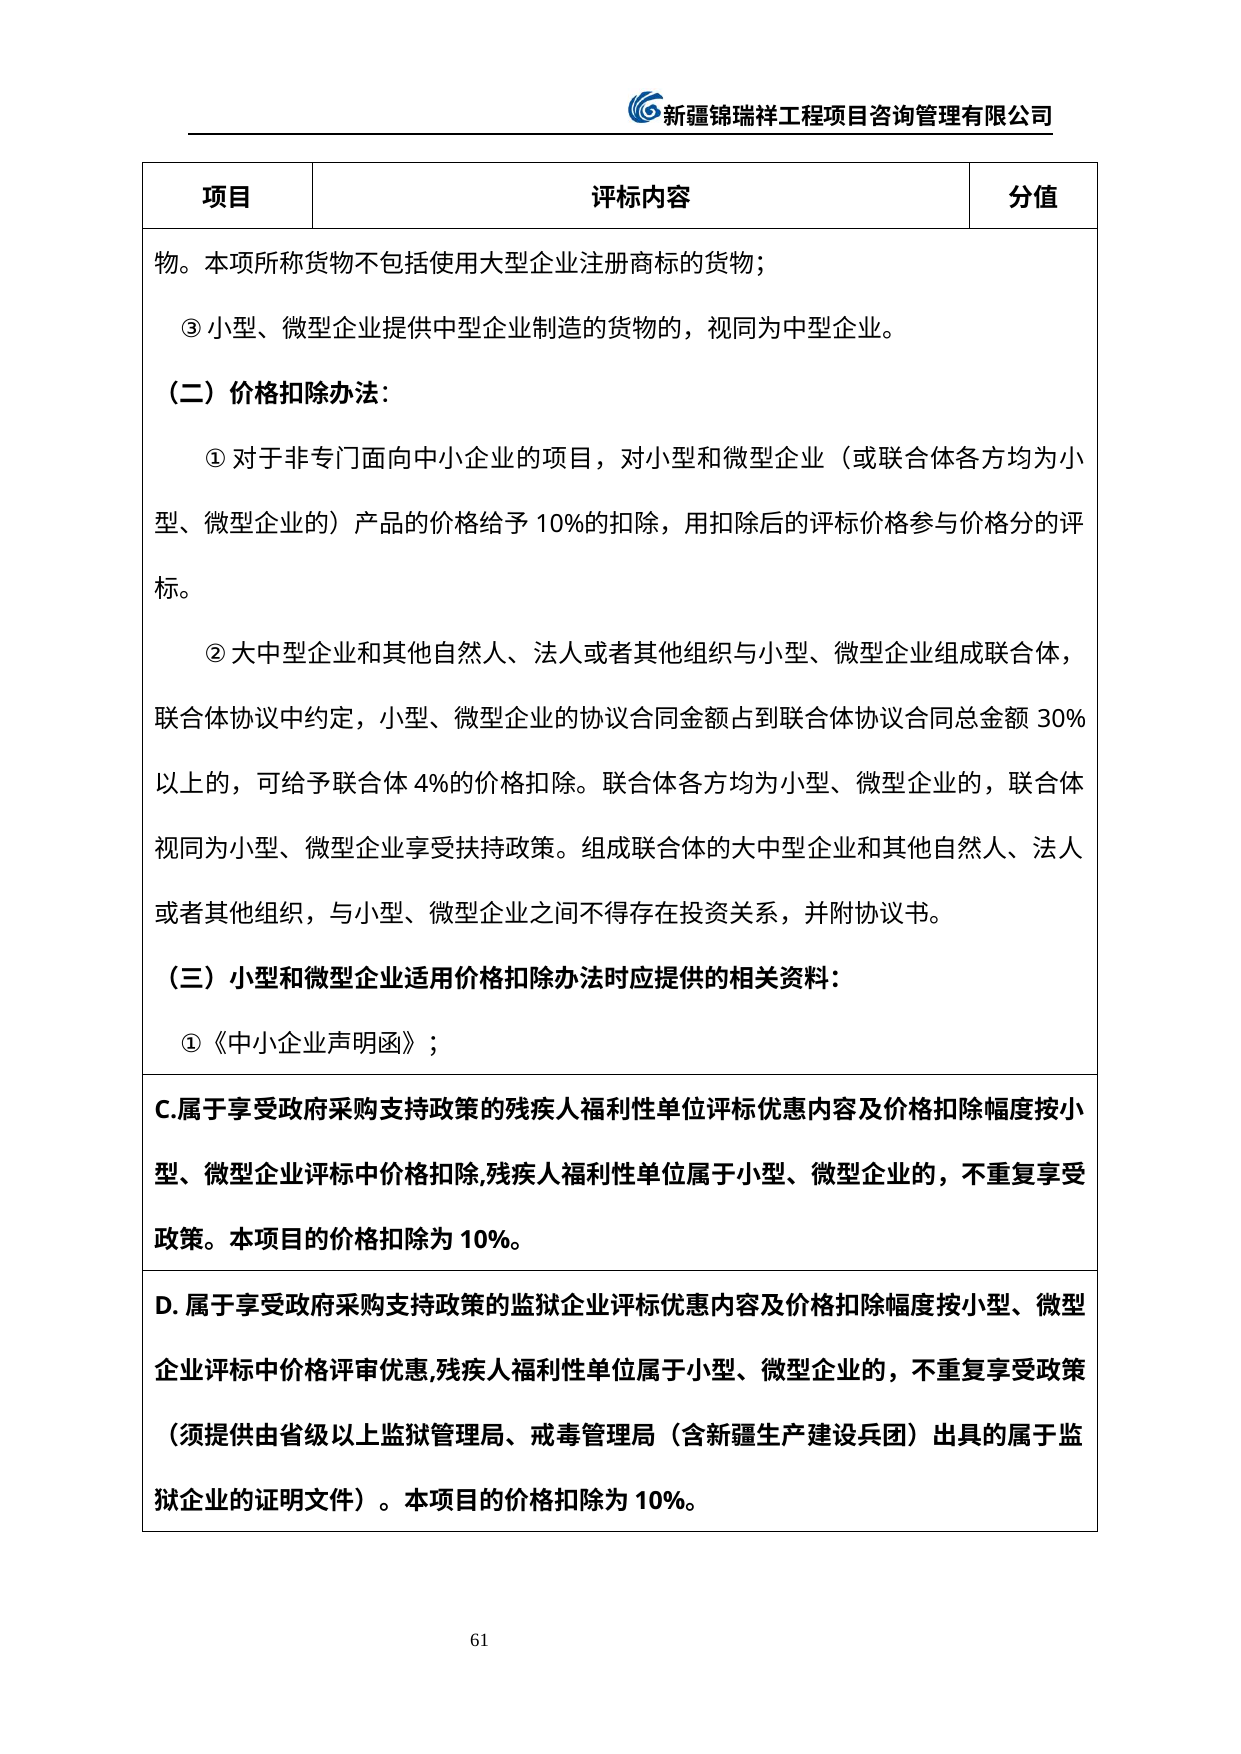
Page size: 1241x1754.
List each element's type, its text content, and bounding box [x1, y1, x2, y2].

table_cell C.属于享受政府采购支持政策的残疾人福利性单位评标优惠内容及价格扣除幅度按小型、微型企业评标中价格扣除,残疾人福利性单位属于小型、微型企业的，不重复享受政策。本项目的价格扣除为10%。 [143, 1075, 1097, 1270]
picture [627, 88, 664, 125]
table_header 项目 [143, 163, 312, 228]
table_header 分值 [970, 163, 1097, 228]
table_cell D. 属于享受政府采购支持政策的监狱企业评标优惠内容及价格扣除幅度按小型、微型企业评标中价格评审优惠,残疾人福利性单位属于小型、微型企业的，不重复享受政策（须提供由省级以上监狱管理局、戒毒管理局（含新疆生产建设兵团）出具的属于监狱企业的证明文件）。本项目的价格扣除为10%。 [143, 1271, 1097, 1531]
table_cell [143, 229, 1097, 1074]
table_header 评标内容 [313, 163, 969, 228]
